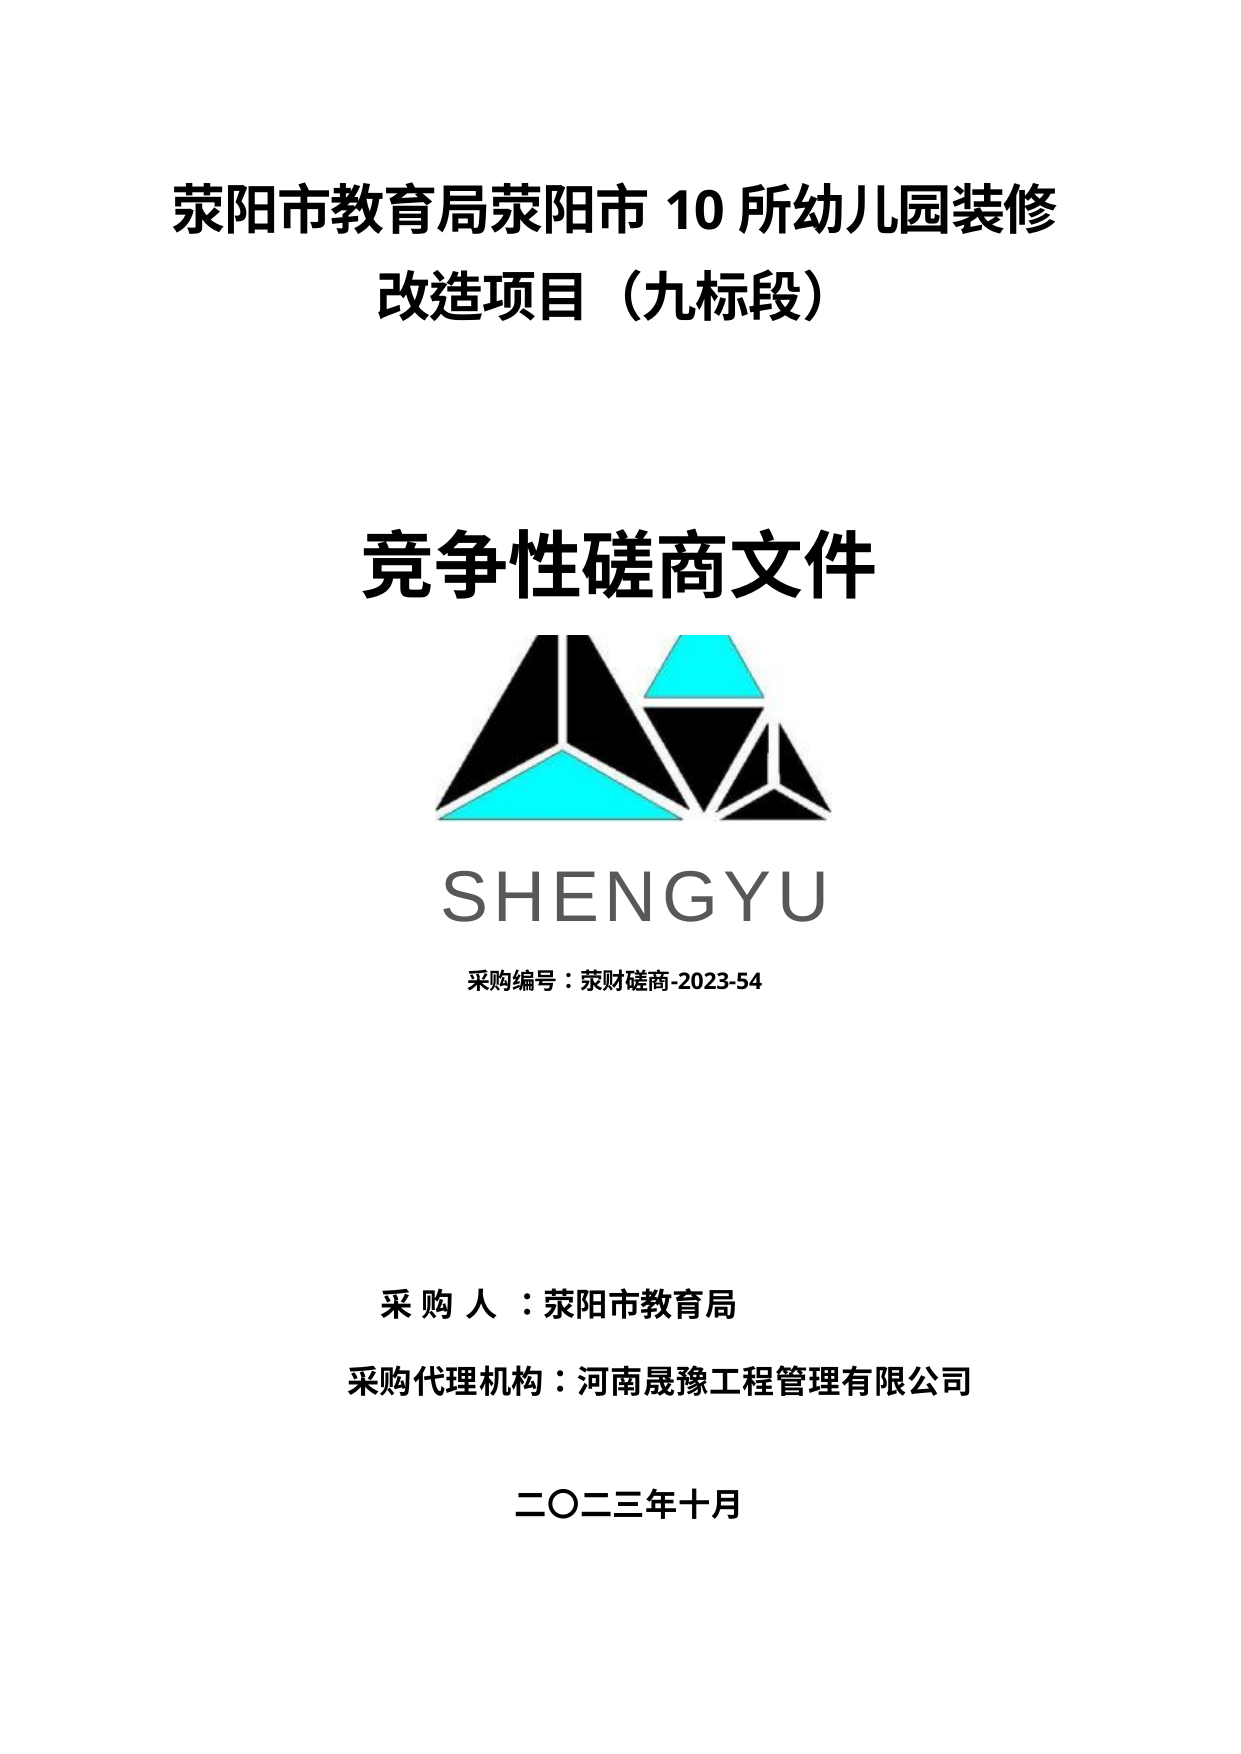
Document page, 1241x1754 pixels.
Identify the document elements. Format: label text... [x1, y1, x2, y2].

text 采购编号：荥财磋商-2023-54 [467, 967, 1065, 995]
text 竞争性磋商文件 [360, 518, 1065, 611]
picture [435, 635, 833, 822]
text 采 购 人 ：荥阳市教育局 [380, 1284, 1065, 1325]
text 二〇二三年十月 [514, 1481, 1065, 1525]
text 采购代理机构：河南晟豫工程管理有限公司 [347, 1383, 1065, 1481]
text SHENGYU [440, 868, 1065, 921]
text 荥阳市教育局荥阳市 10 所幼儿园装修 改造项目（九标段） [171, 171, 1065, 333]
